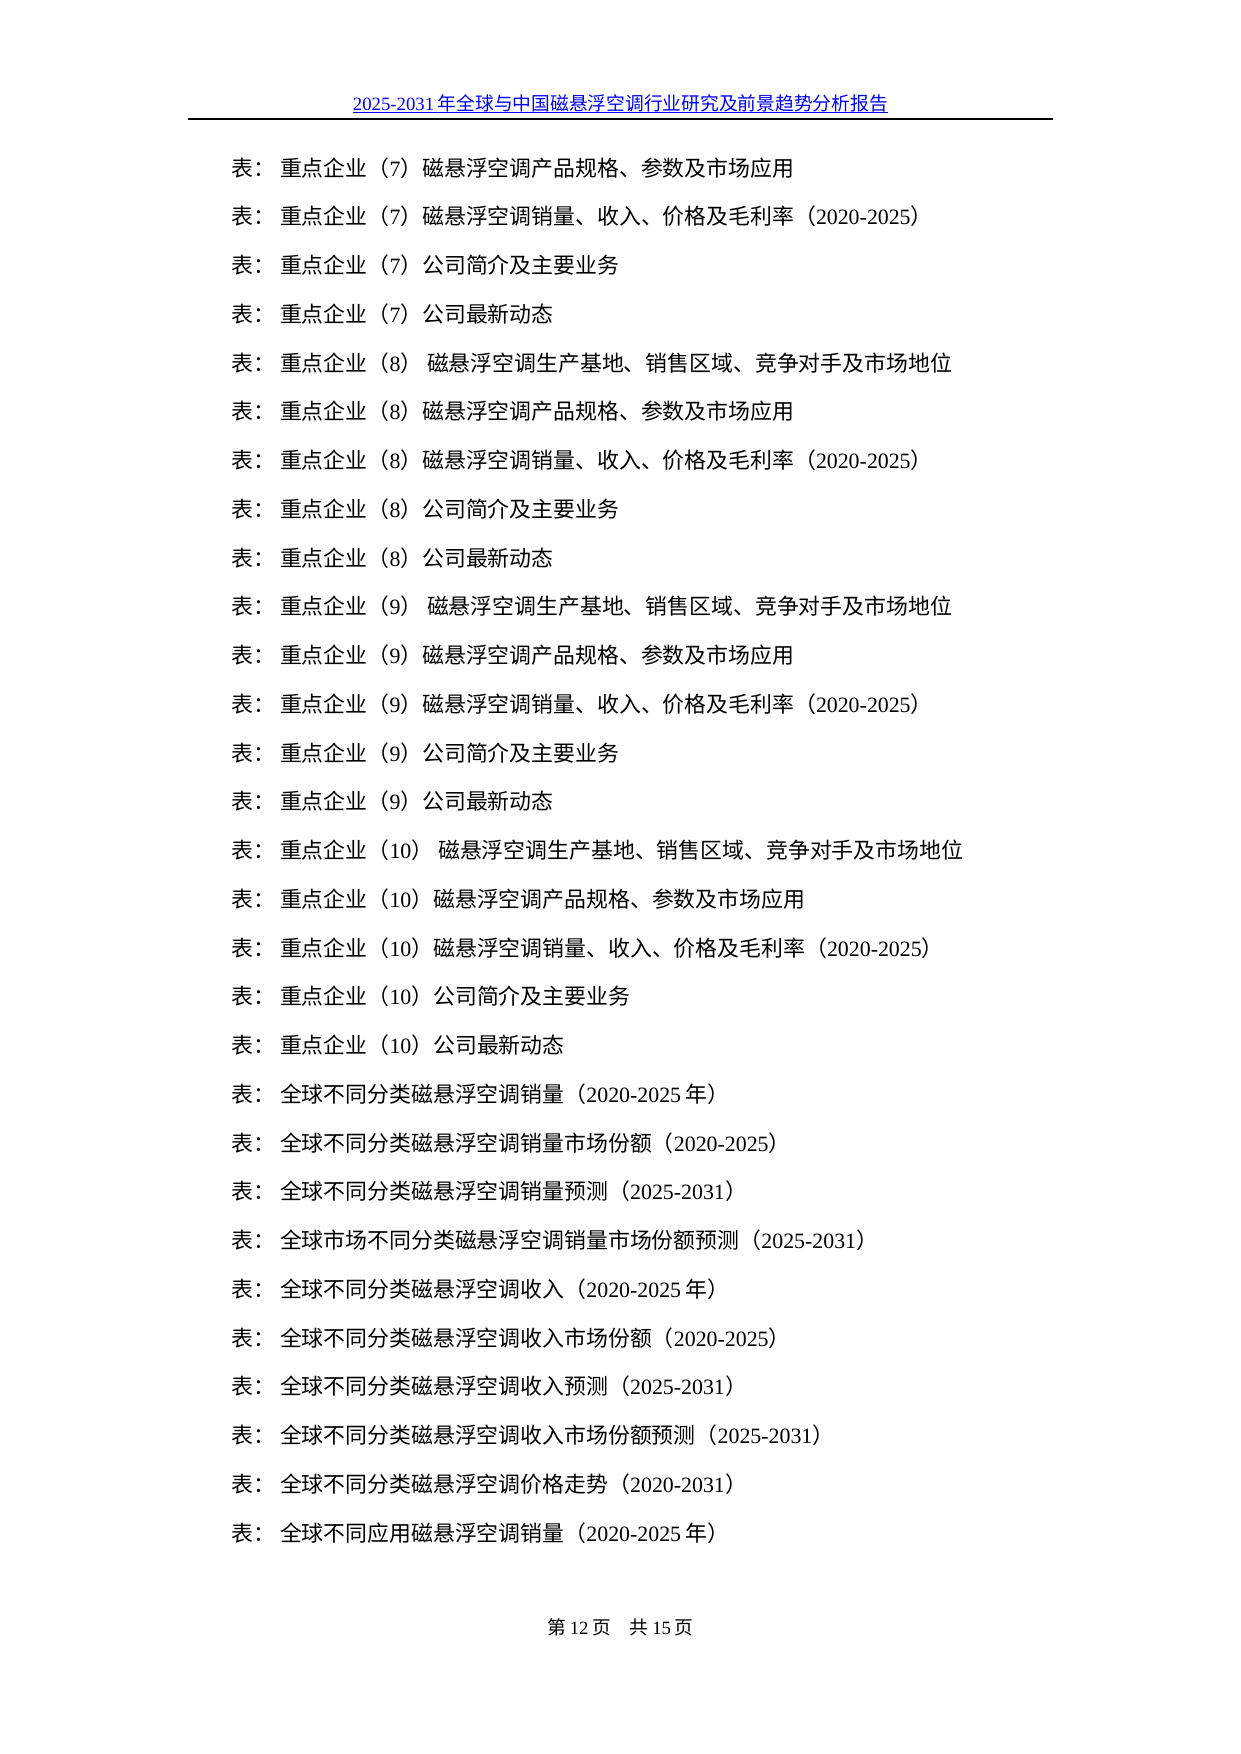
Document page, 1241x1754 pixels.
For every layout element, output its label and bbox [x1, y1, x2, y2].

text [187, 150, 1053, 1548]
